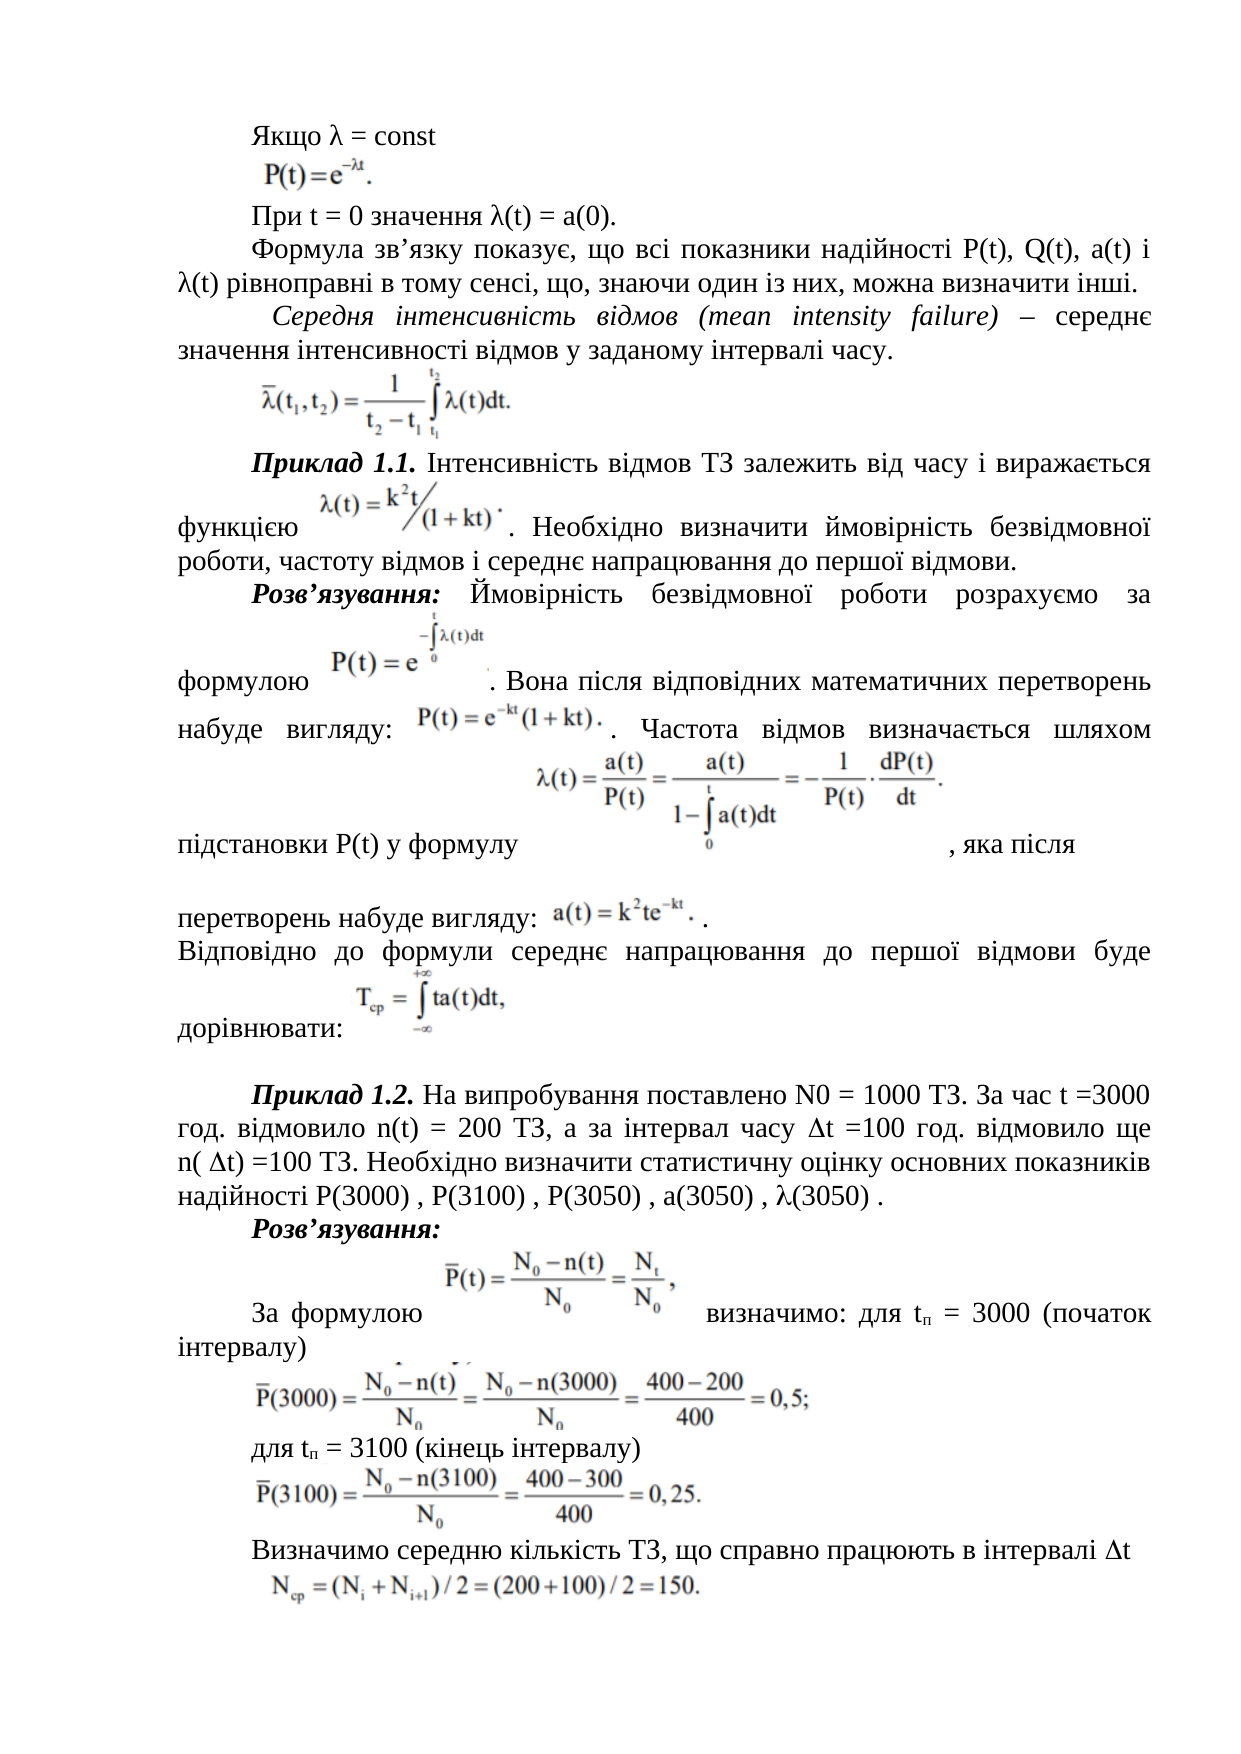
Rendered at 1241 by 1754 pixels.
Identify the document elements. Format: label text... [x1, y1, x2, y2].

text За формулою визначимо: для tп = 3000 (початок інтервалу) [177, 1245, 1152, 1362]
text Визначимо середню кількість ТЗ, що справно працюють в інтервалі t [177, 1532, 1152, 1566]
text перетворень набуде вигляду: . [177, 893, 1152, 933]
picture [251, 151, 384, 198]
text Розв’язування: Ймовірність безвідмовної роботи розрахуємо за формулою . Вона після відповідних математичних перетворень набуде вигляду: . Частота відмов визначається шляхом підстановки Р(t) у формулу , яка після [177, 576, 1152, 860]
text Середня інтенсивність відмов (mean intensity failure) – cереднє значення інтенсивності відмов у заданому інтервалі часу. [177, 298, 1152, 366]
picture [251, 365, 518, 446]
text При t = 0 значення λ(t) = а(0). [177, 198, 1152, 231]
text Формула зв’язку показує, що всі показники надійності P(t), Q(t), а(t) і λ(t) рівноправні в тому сенсі, що, знаючи один із них, можна визначити інші. [177, 231, 1152, 298]
picture [435, 1245, 694, 1323]
picture [545, 893, 702, 928]
text Приклад 1.1. Інтенсивність відмов ТЗ залежить від часу і виражається функцією . Необхідно визначити ймовірність безвідмовної роботи, частоту відмов і середнє напрацювання до першої відмови. [177, 446, 1152, 576]
picture [251, 1463, 711, 1532]
text Приклад 1.2. На випробування поставлено N0 = 1000 ТЗ. За час t =3000 год. відмовило n(t) = 200 ТЗ, а за інтервал часу t =100 год. відмовило ще n( t) =100 ТЗ. Необхідно визначити статистичну оцінку основних показників надійності P(3000) , P(3100) , P(3050) , a(3050) , (3050) . [177, 1077, 1152, 1211]
picture [251, 1565, 706, 1614]
text Якщо λ = const [177, 118, 1152, 152]
text Відповідно до формули середнє напрацювання до першої відмови буде дорівнювати: [177, 933, 1152, 1043]
picture [251, 1362, 816, 1430]
text для tп = 3100 (кінець інтервалу) [177, 1430, 1152, 1463]
picture [416, 696, 611, 739]
picture [525, 745, 949, 854]
picture [315, 479, 508, 537]
text Розв’язування: [177, 1211, 1152, 1245]
picture [318, 610, 489, 690]
picture [351, 967, 519, 1037]
